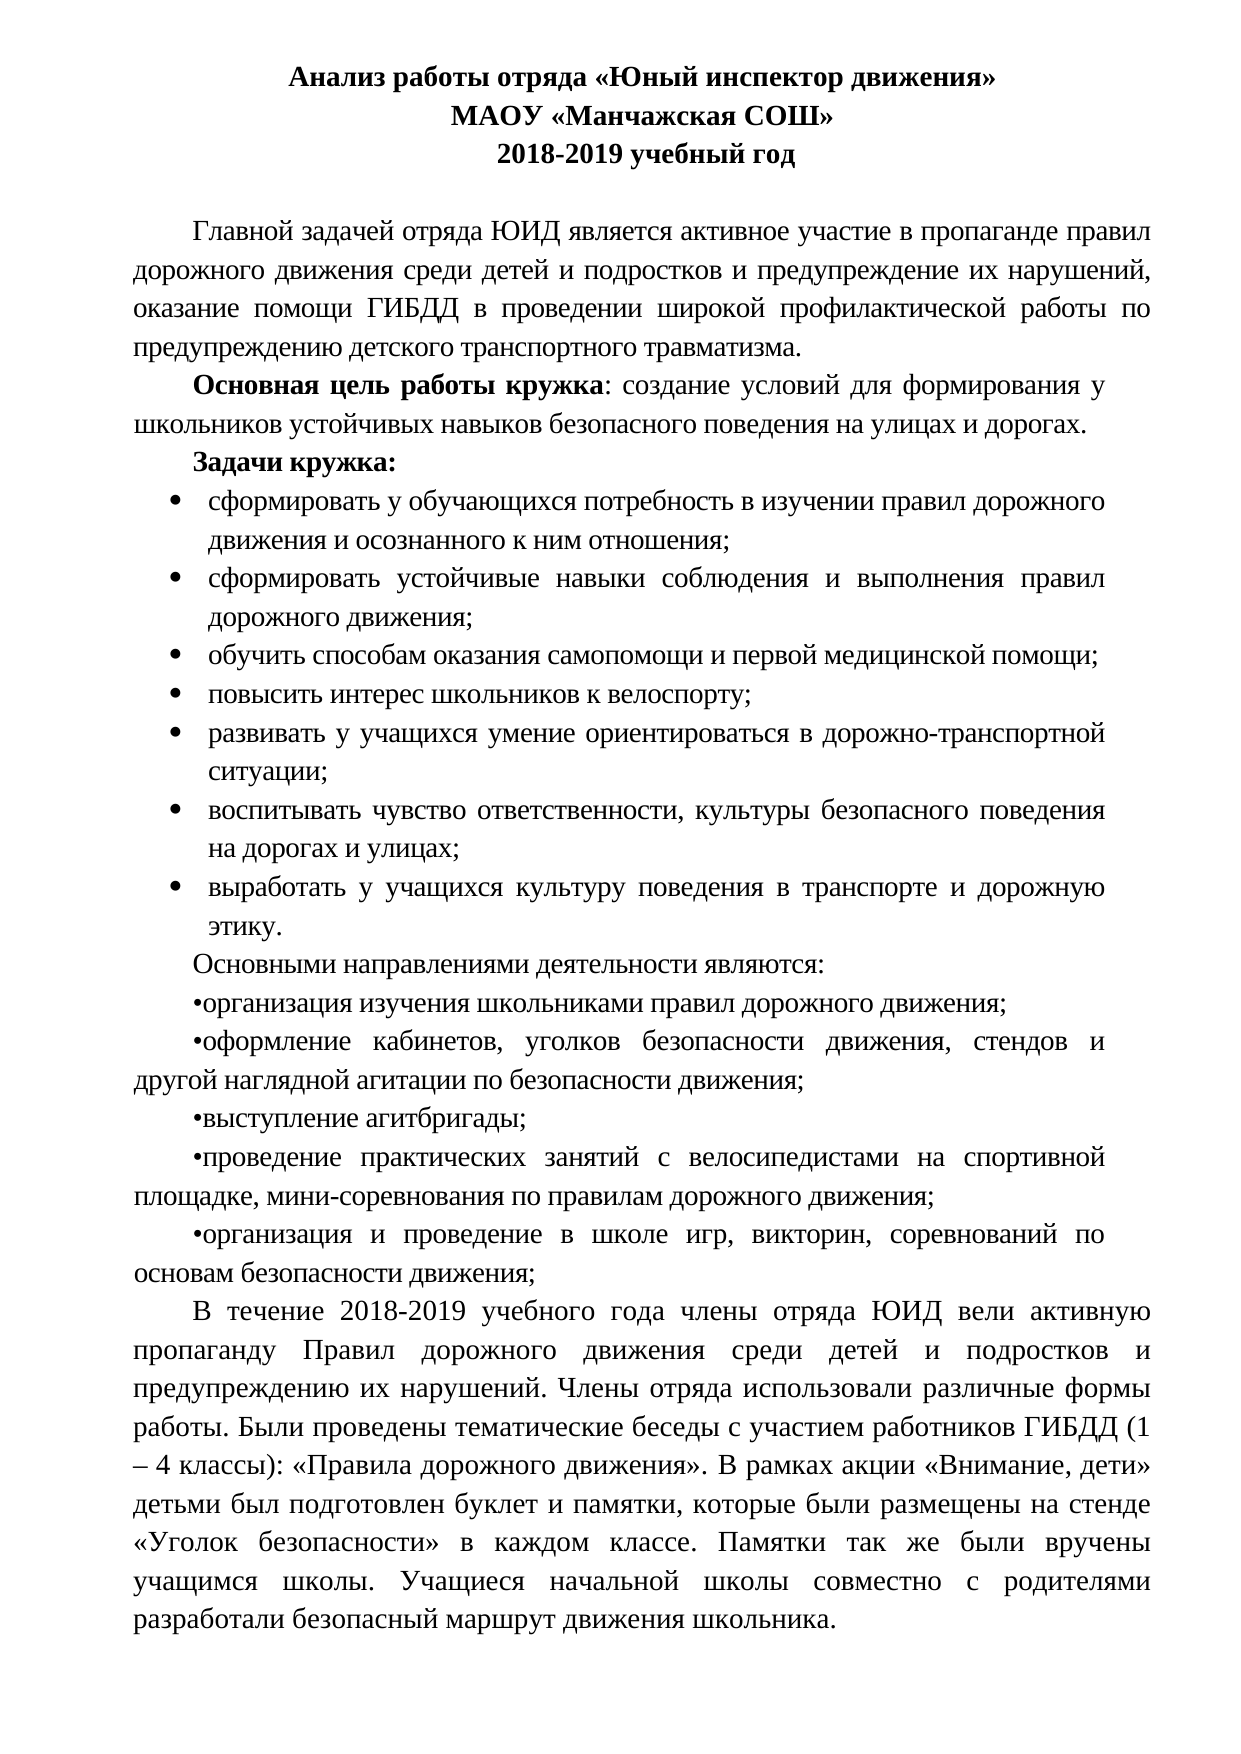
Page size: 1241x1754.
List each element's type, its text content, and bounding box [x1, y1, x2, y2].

list сформировать у обучающихся потребность в изучении правил дорожного движения и осознанного к ним отношения; [170, 483, 1106, 555]
list повысить интерес школьников к велоспорту; [170, 676, 1106, 710]
text •выступление агитбригады; [133, 1101, 1106, 1134]
text Основными направлениями деятельности являются: [133, 946, 1106, 980]
text Задачи кружка: [133, 444, 1106, 478]
list развивать у учащихся умение ориентироваться в дорожно-транспортной ситуации; [170, 715, 1106, 787]
text Главной задачей отряда ЮИД является активное участие в пропаганде правил дорожного движения среди детей и подростков и предупреждение их нарушений, оказание помощи ГИБДД в проведении широкой профилактической работы по предупреждению детского транспортного травматизма. [133, 213, 1152, 362]
text Основная цель работы кружка: создание условий для формирования у школьников устойчивых навыков безопасного поведения на улицах и дорогах. [133, 367, 1106, 439]
text В течение 2018-2019 учебного года члены отряда ЮИД вели активную пропаганду Правил дорожного движения среди детей и подростков и предупреждению их нарушений. Члены отряда использовали различные формы работы. Были проведены тематические беседы с участием работников ГИБДД (1 – 4 классы): «Правила дорожного движения». В рамках акции «Внимание, дети» детьми был подготовлен буклет и памятки, которые были размещены на стенде «Уголок безопасности» в каждом классе. Памятки так же были вручены учащимся школы. Учащиеся начальной школы совместно с родителями разработали безопасный маршрут движения школьника. [133, 1293, 1152, 1635]
text •оформление кабинетов, уголков безопасности движения, стендов и другой наглядной агитации по безопасности движения; [133, 1023, 1106, 1096]
list выработать у учащихся культуру поведения в транспорте и дорожную этику. [170, 869, 1106, 941]
list обучить способам оказания самопомощи и первой медицинской помощи; [170, 637, 1106, 671]
text •организация изучения школьниками правил дорожного движения; [133, 985, 1106, 1018]
text 2018-2019 учебный год [133, 136, 1152, 170]
list воспитывать чувство ответственности, культуры безопасного поведения на дорогах и улицах; [170, 792, 1106, 864]
text •проведение практических занятий с велосипедистами на спортивной площадке, мини-соревнования по правилам дорожного движения; [133, 1139, 1106, 1211]
text Анализ работы отряда «Юный инспектор движения» [133, 59, 1152, 93]
text •организация и проведение в школе игр, викторин, соревнований по основам безопасности движения; [133, 1216, 1106, 1288]
list сформировать устойчивые навыки соблюдения и выполнения правил дорожного движения; [170, 560, 1106, 632]
text МАОУ «Манчажская СОШ» [133, 98, 1152, 131]
